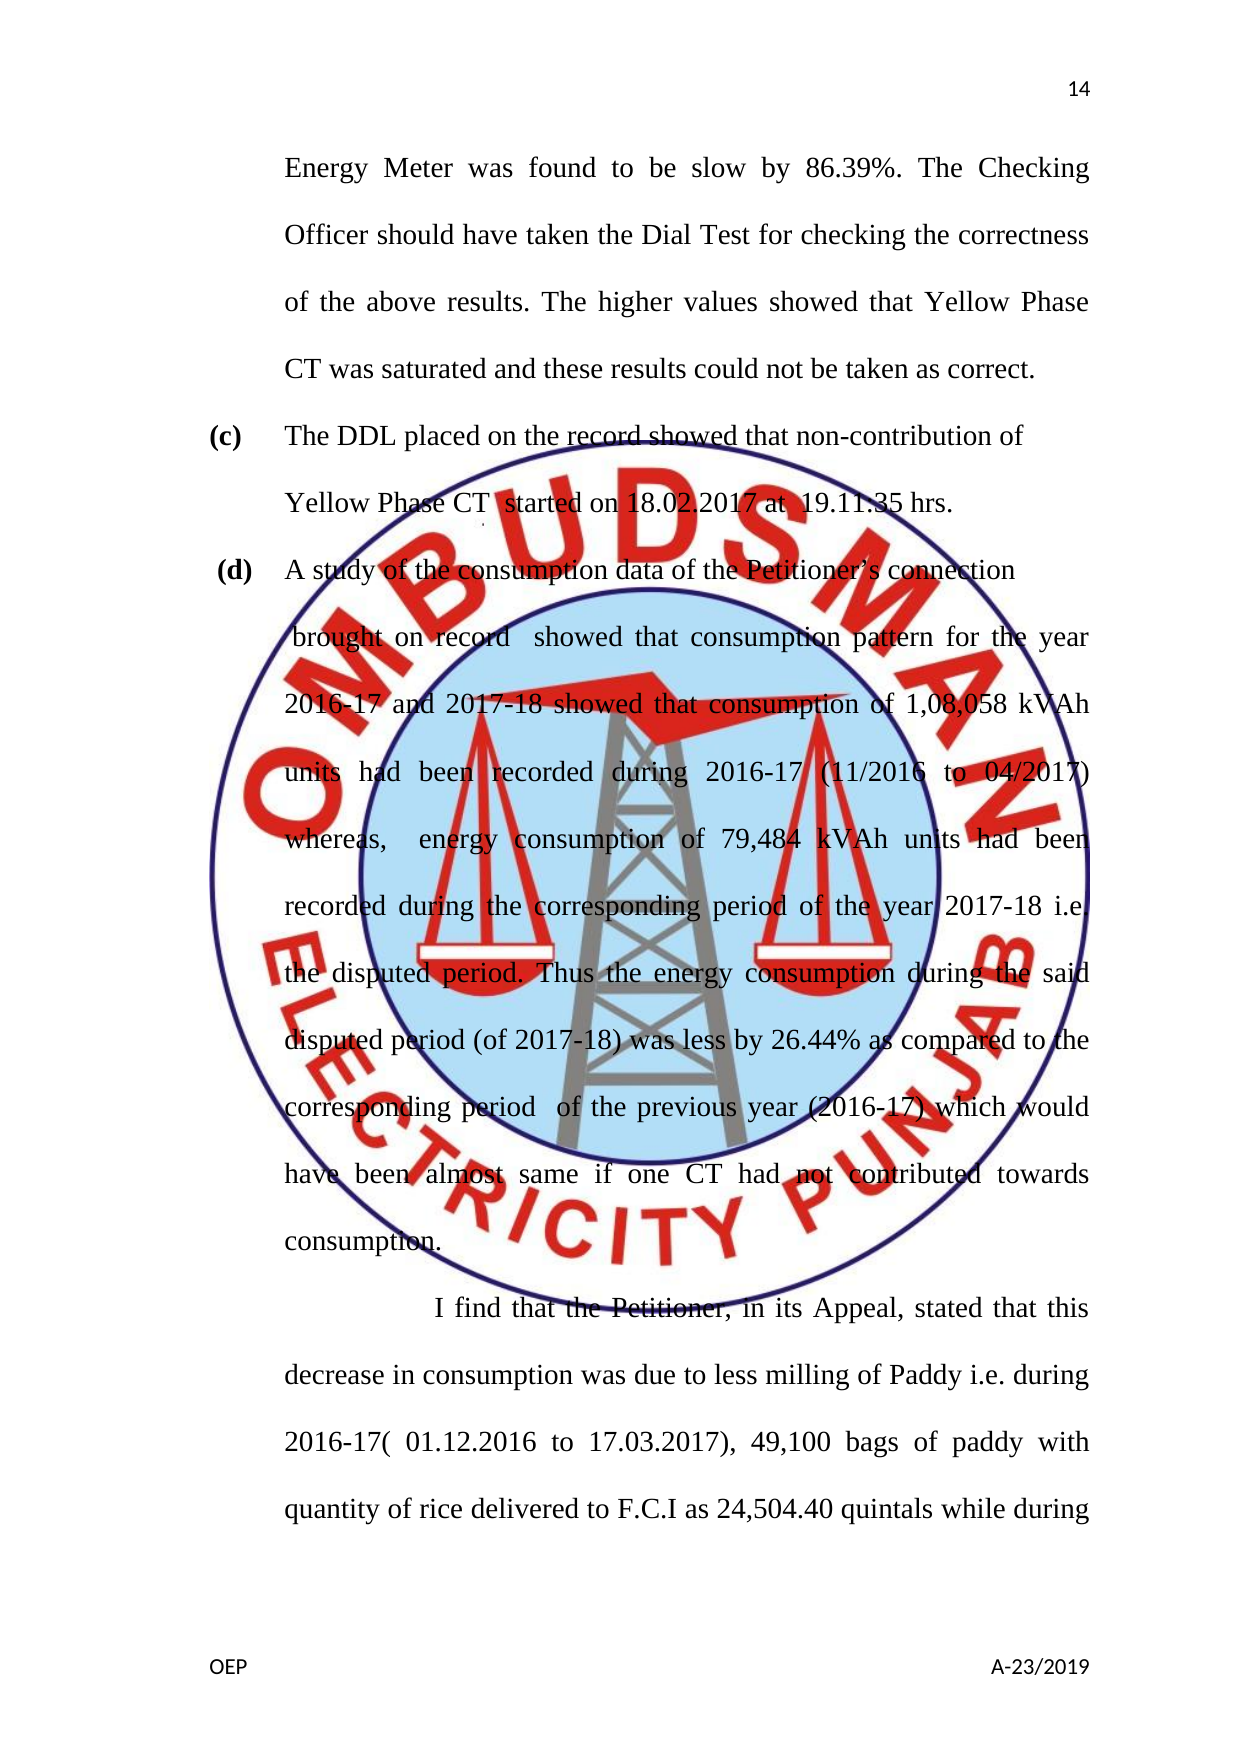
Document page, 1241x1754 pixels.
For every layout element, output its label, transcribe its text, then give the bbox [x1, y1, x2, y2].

list Yellow Phase CT started on 18.02.2017 at 19.11:35 hrs. [209, 485, 1090, 519]
picture [209, 519, 1090, 552]
picture [209, 452, 1090, 485]
picture [209, 586, 1090, 1314]
list The DDL placed on the record showed that non-contribution of [209, 418, 1090, 452]
list Energy Meter was found to be slow by 86.39%. The Checking Officer should have taken the Dial Test for checking the correctness of the above results. The higher values showed that Yellow Phase CT was saturated and these results could not be taken as correct. [284, 150, 1090, 385]
list A study of the consumption data of the Petitioner’s connection [209, 552, 1090, 586]
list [284, 1290, 1090, 1525]
